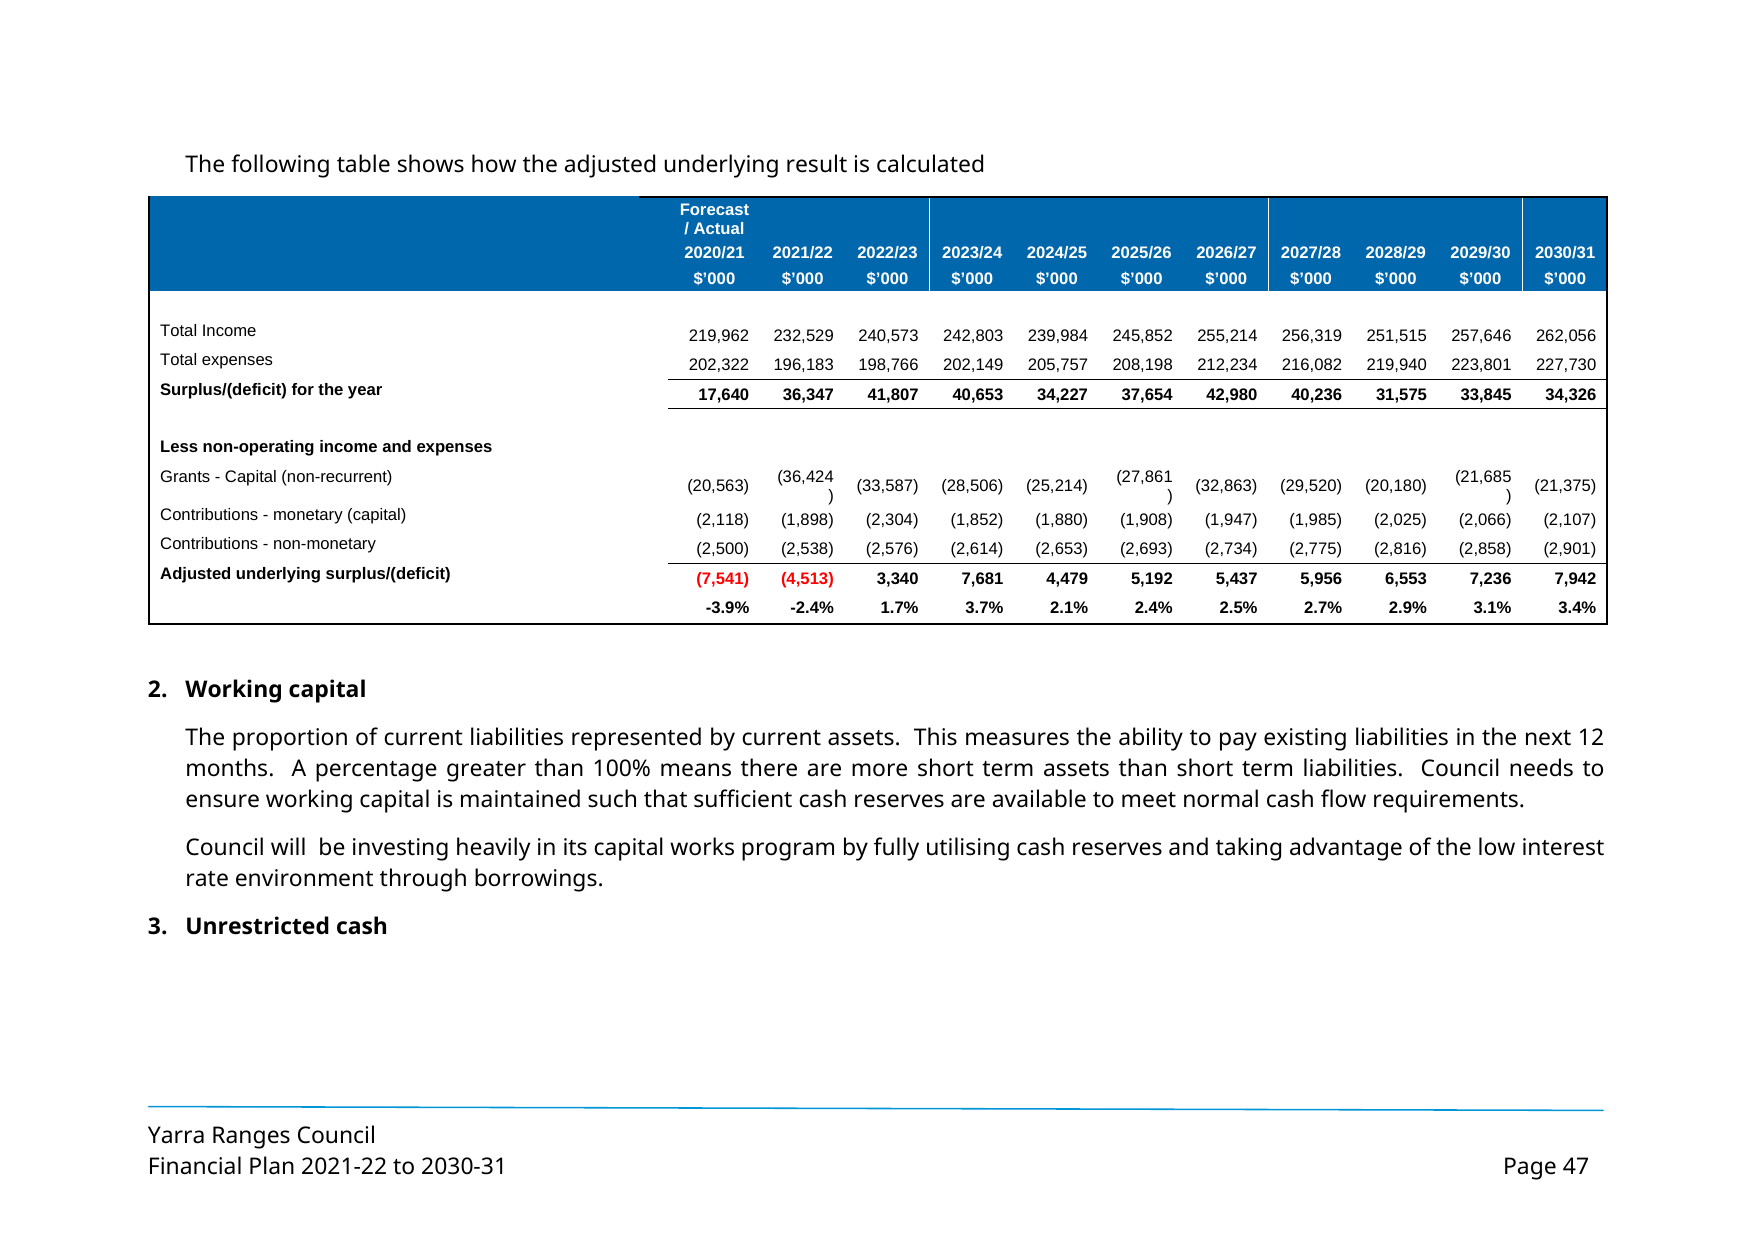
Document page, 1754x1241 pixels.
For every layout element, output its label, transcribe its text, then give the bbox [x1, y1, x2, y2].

list Unrestricted cash [148, 910, 1606, 941]
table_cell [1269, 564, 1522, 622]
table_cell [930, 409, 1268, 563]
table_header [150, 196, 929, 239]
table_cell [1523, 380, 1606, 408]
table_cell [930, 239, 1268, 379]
text The proportion of current liabilities represented by current assets. This measures the ability to pay existing liabilities in the next 12 months. A percentage greater than 100% means there are more short term assets than short term liabilities. Council needs to ensure working capital is maintained such that sufficient cash reserves are available to meet normal cash flow requirements. [185, 720, 1606, 814]
text The following table shows how the adjusted underlying result is calculated [185, 148, 1606, 179]
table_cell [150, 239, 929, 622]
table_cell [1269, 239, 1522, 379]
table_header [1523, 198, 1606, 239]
text Council will be investing heavily in its capital works program by fully utilising cash reserves and taking advantage of the low interest rate environment through borrowings. [185, 831, 1606, 893]
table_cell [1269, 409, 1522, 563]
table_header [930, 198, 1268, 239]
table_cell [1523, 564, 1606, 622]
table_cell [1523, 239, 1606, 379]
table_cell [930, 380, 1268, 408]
list Working capital [148, 672, 1606, 704]
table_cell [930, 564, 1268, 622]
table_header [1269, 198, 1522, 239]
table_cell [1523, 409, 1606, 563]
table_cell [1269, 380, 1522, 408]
